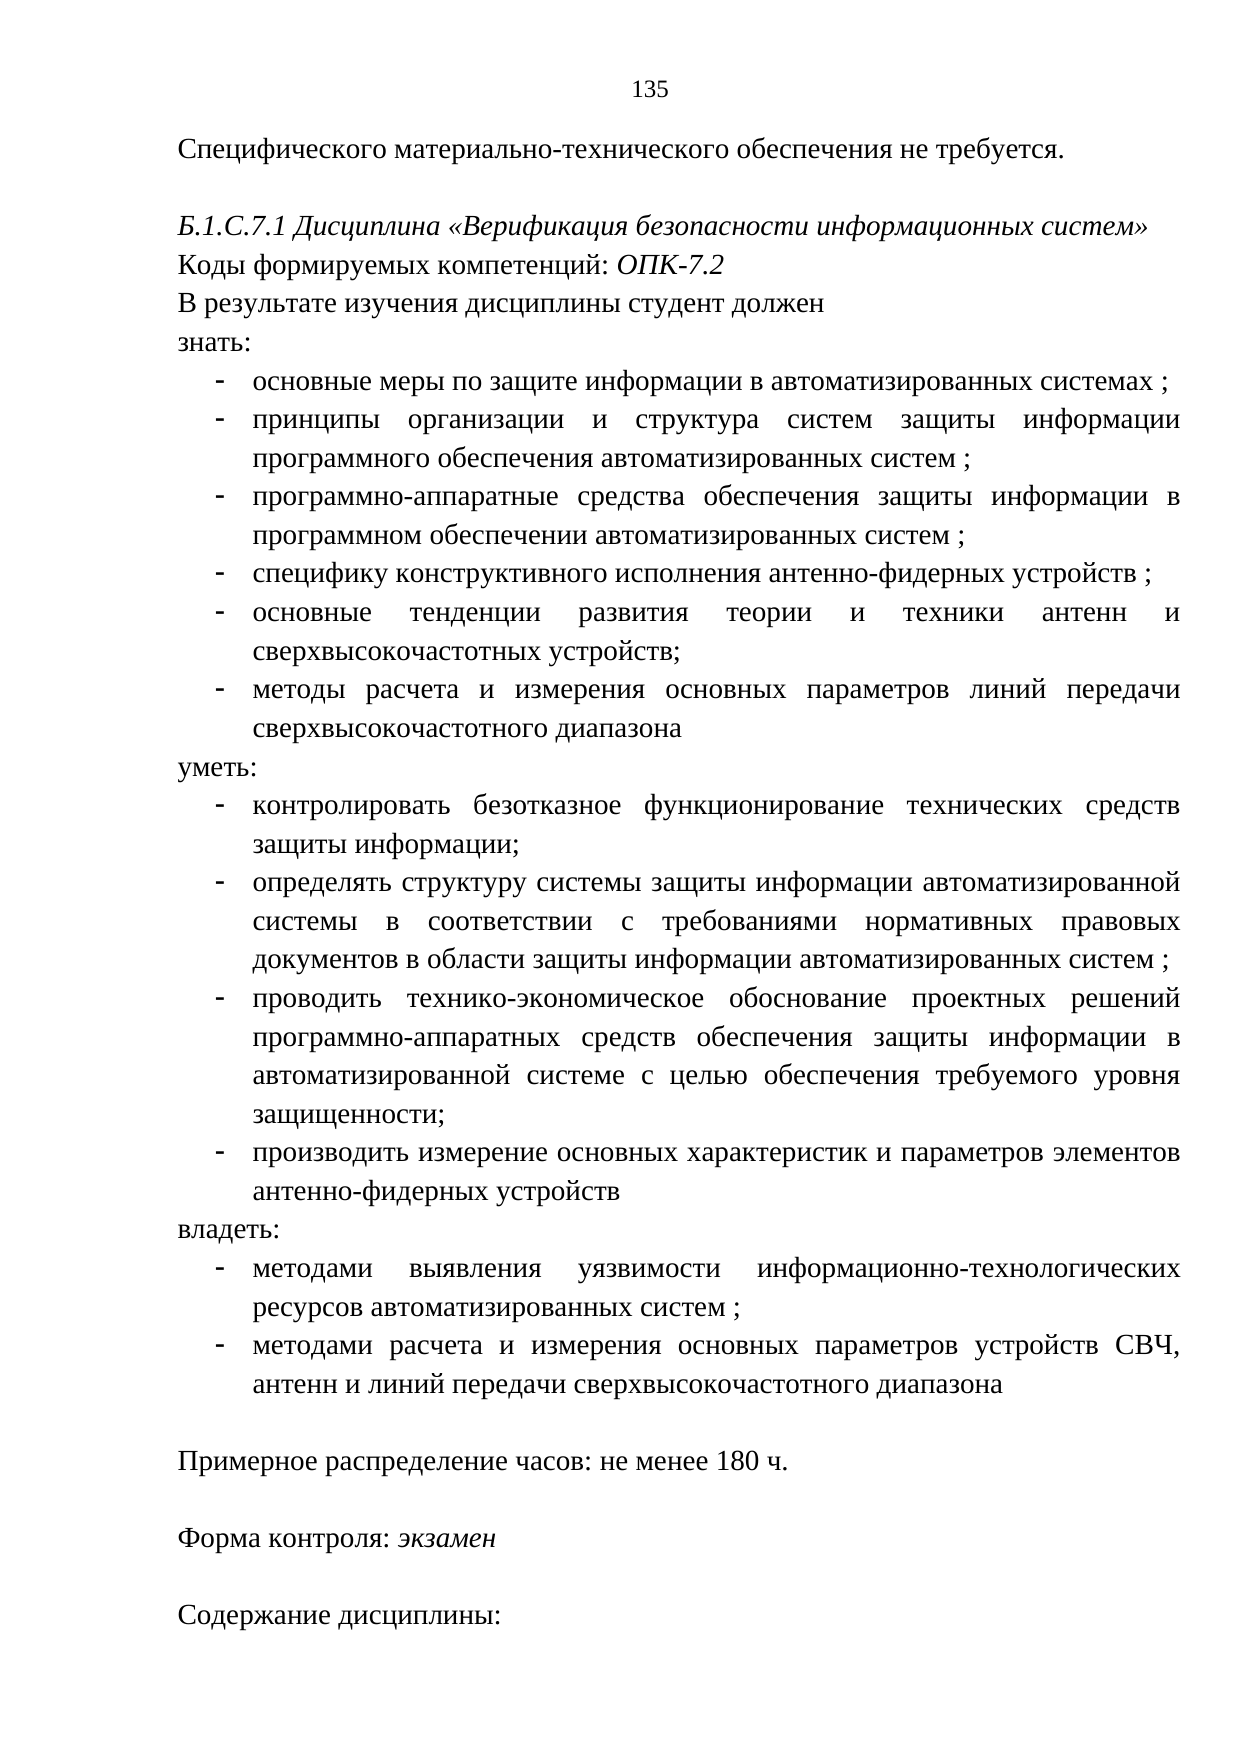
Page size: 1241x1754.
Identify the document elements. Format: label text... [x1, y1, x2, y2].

text знать: [118, 324, 1181, 358]
text уметь: [118, 749, 1181, 782]
list основные меры по защите информации в автоматизированных системах ; [215, 363, 1181, 396]
text Б.1.С.7.1 Дисциплина «Верификация безопасности информационных систем» [118, 208, 1181, 242]
text владеть: [118, 1212, 1181, 1245]
list принципы организации и структура систем защиты информации программного обеспечения автоматизированных систем ; [215, 401, 1181, 473]
list производить измерение основных характеристик и параметров элементов антенно-фидерных устройств [215, 1134, 1181, 1207]
list методы расчета и измерения основных параметров линий передачи сверхвысокочастотного диапазона [215, 671, 1181, 744]
list основные тенденции развития теории и техники антенн и сверхвысокочастотных устройств; [215, 594, 1181, 666]
list контролировать безотказное функционирование технических средств защиты информации; [215, 787, 1181, 859]
text Содержание дисциплины: [118, 1597, 1181, 1631]
list определять структуру системы защиты информации автоматизированной системы в соответствии с требованиями нормативных правовых документов в области защиты информации автоматизированных систем ; [215, 864, 1181, 975]
text В результате изучения дисциплины студент должен [118, 286, 1181, 319]
list специфику конструктивного исполнения антенно-фидерных устройств ; [215, 556, 1181, 589]
text Форма контроля: экзамен [118, 1520, 1181, 1554]
text Примерное распределение часов: не менее 180 ч. [118, 1443, 1181, 1477]
list методами выявления уязвимости информационно-технологических ресурсов автоматизированных систем ; [215, 1250, 1181, 1322]
list методами расчета и измерения основных параметров устройств СВЧ, антенн и линий передачи сверхвысокочастотного диапазона [215, 1327, 1181, 1399]
list проводить технико-экономическое обоснование проектных решений программно-аппаратных средств обеспечения защиты информации в автоматизированной системе с целью обеспечения требуемого уровня защищенности; [215, 980, 1181, 1129]
text Специфического материально-технического обеспечения не требуется. [118, 131, 1181, 165]
list программно-аппаратные средства обеспечения защиты информации в программном обеспечении автоматизированных систем ; [215, 478, 1181, 551]
text Коды формируемых компетенций: ОПК-7.2 [118, 247, 1181, 281]
